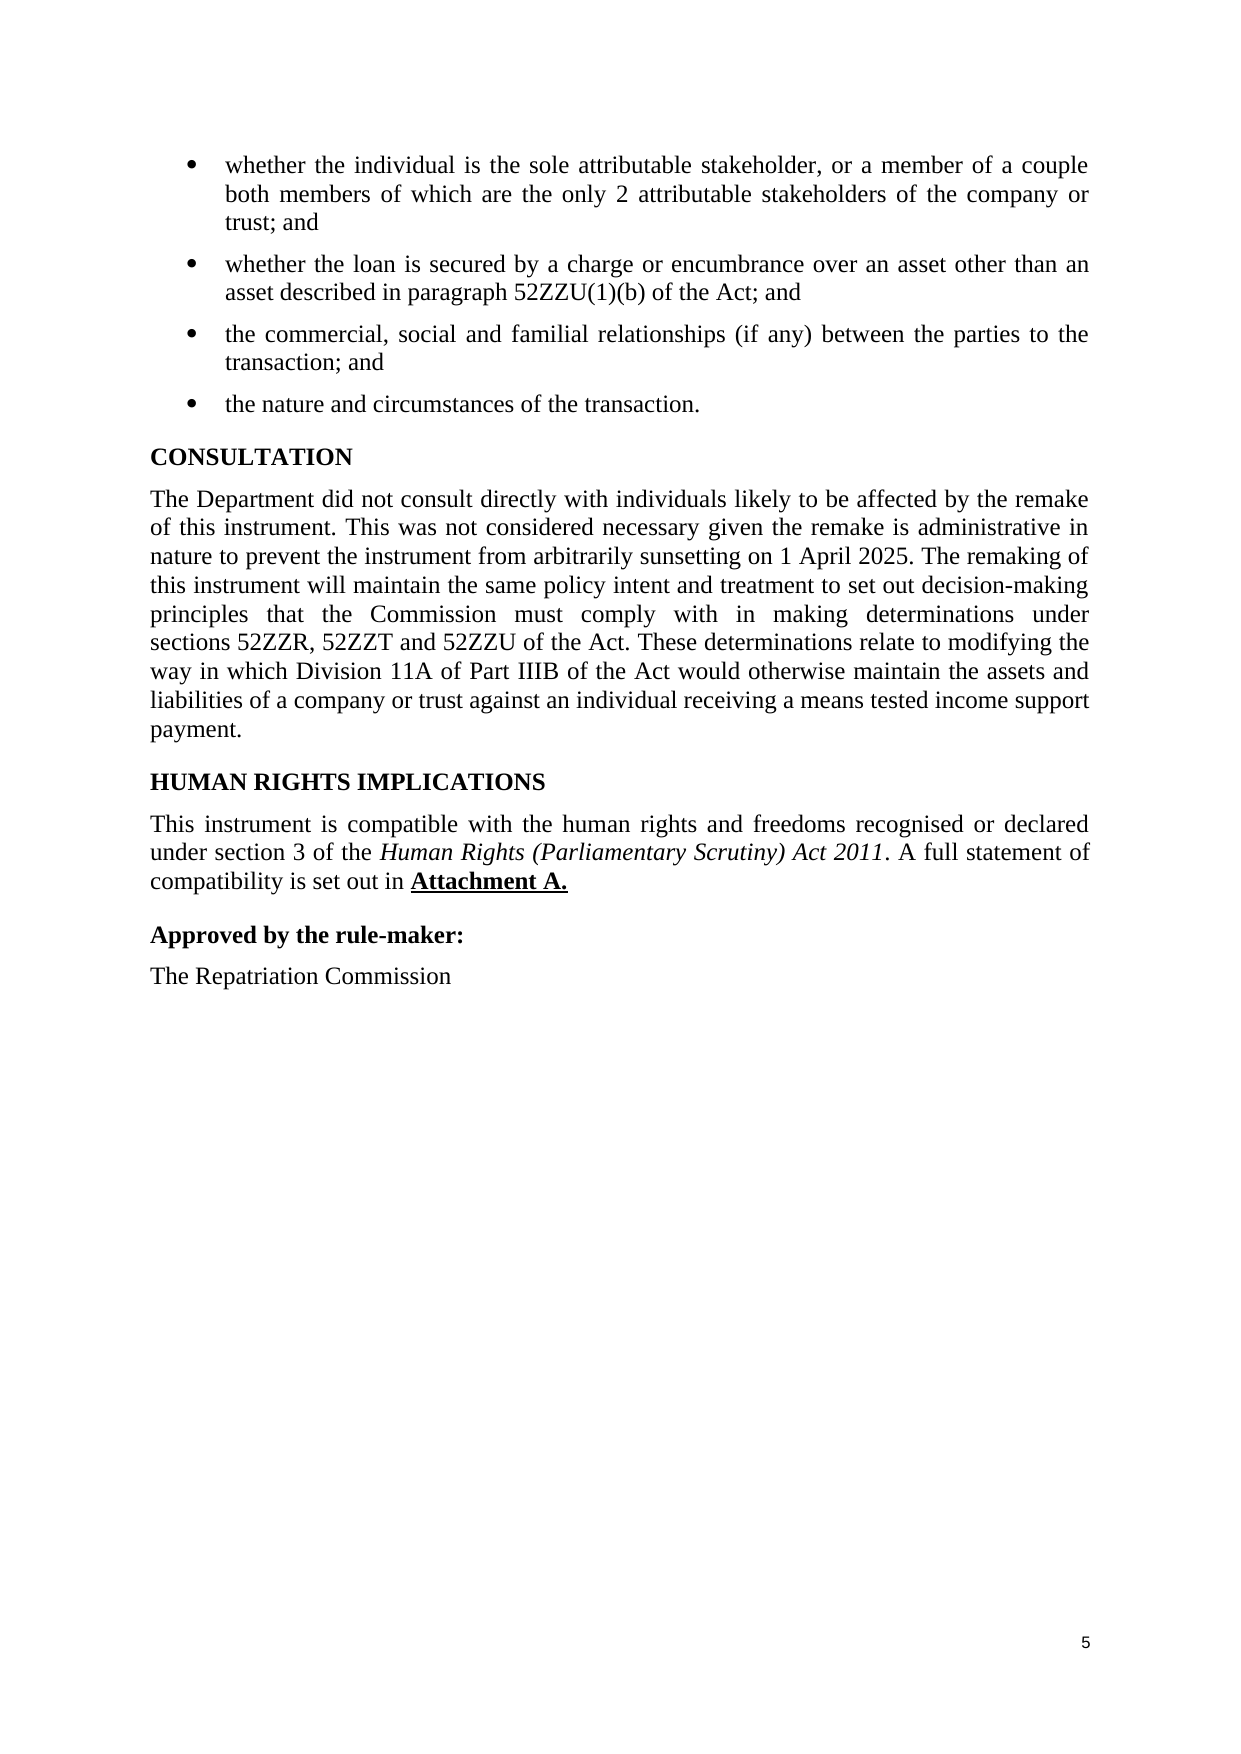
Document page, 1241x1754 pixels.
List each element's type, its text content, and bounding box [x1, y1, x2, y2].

list whether the individual is the sole attributable stakeholder, or a member of a couple both members of which are the only 2 attributable stakeholders of the company or trust; and [187, 150, 1090, 236]
text The Department did not consult directly with individuals likely to be affected by the remake of this instrument. This was not considered necessary given the remake is administrative in nature to prevent the instrument from arbitrarily sunsetting on 1 April 2025. The remaking of this instrument will maintain the same policy intent and treatment to set out decision-making principles that the Commission must comply with in making determinations under sections 52ZZR, 52ZZT and 52ZZU of the Act. These determinations relate to modifying the way in which Division 11A of Part IIIB of the Act would otherwise maintain the assets and liabilities of a company or trust against an individual receiving a means tested income support payment. [150, 484, 1090, 742]
list the nature and circumstances of the transaction. [187, 389, 1090, 417]
title CONSULTATION [150, 442, 1090, 471]
list whether the loan is secured by a charge or encumbrance over an asset other than an asset described in paragraph 52ZZU(1)(b) of the Act; and [187, 249, 1090, 306]
list the commercial, social and familial relationships (if any) between the parties to the transaction; and [187, 319, 1090, 376]
title Approved by the rule-maker: [150, 920, 1090, 949]
text This instrument is compatible with the human rights and freedoms recognised or declared under section 3 of the Human Rights (Parliamentary Scrutiny) Act 2011. A full statement of compatibility is set out in Attachment A. [150, 809, 1090, 895]
text The Repatriation Commission [150, 961, 1090, 990]
title HUMAN RIGHTS IMPLICATIONS [150, 767, 1090, 796]
